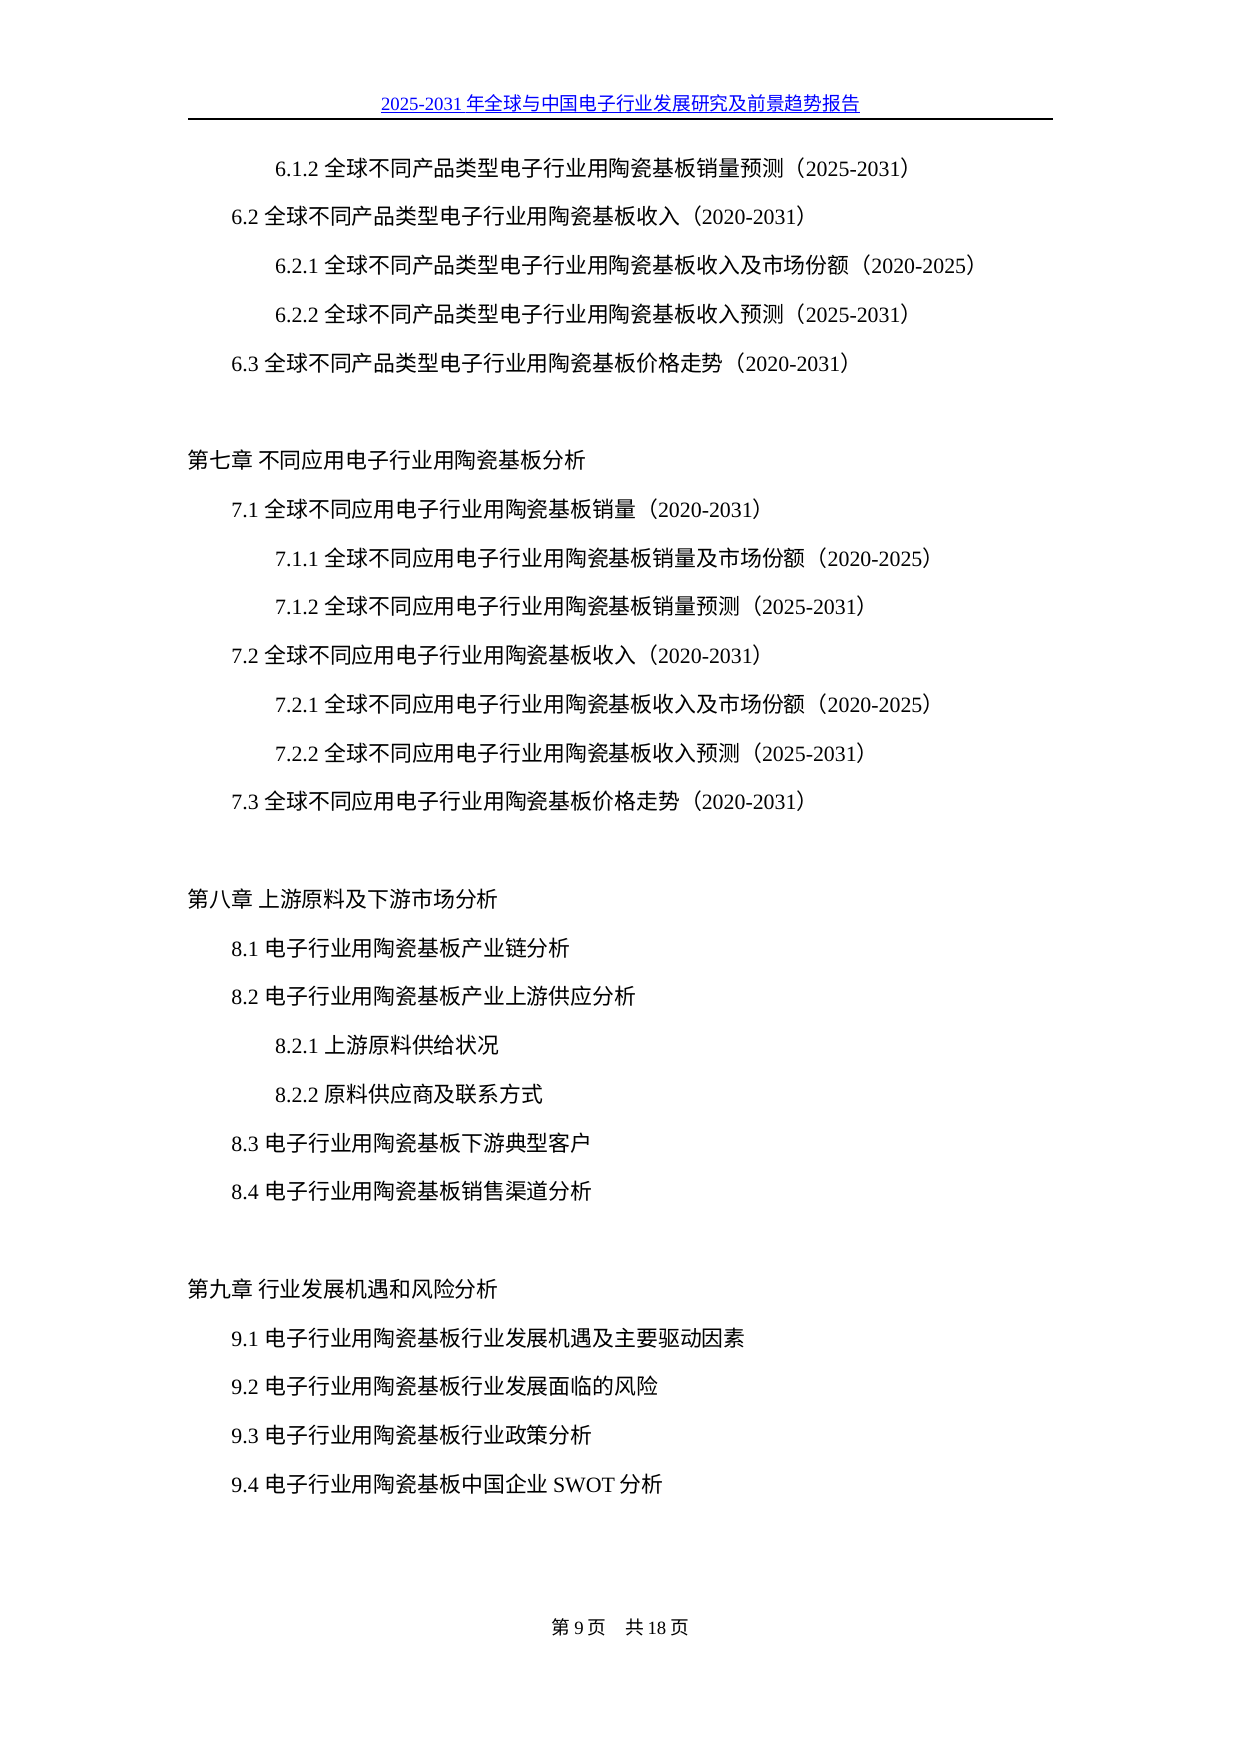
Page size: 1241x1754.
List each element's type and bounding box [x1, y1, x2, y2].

text [187, 150, 1053, 1499]
